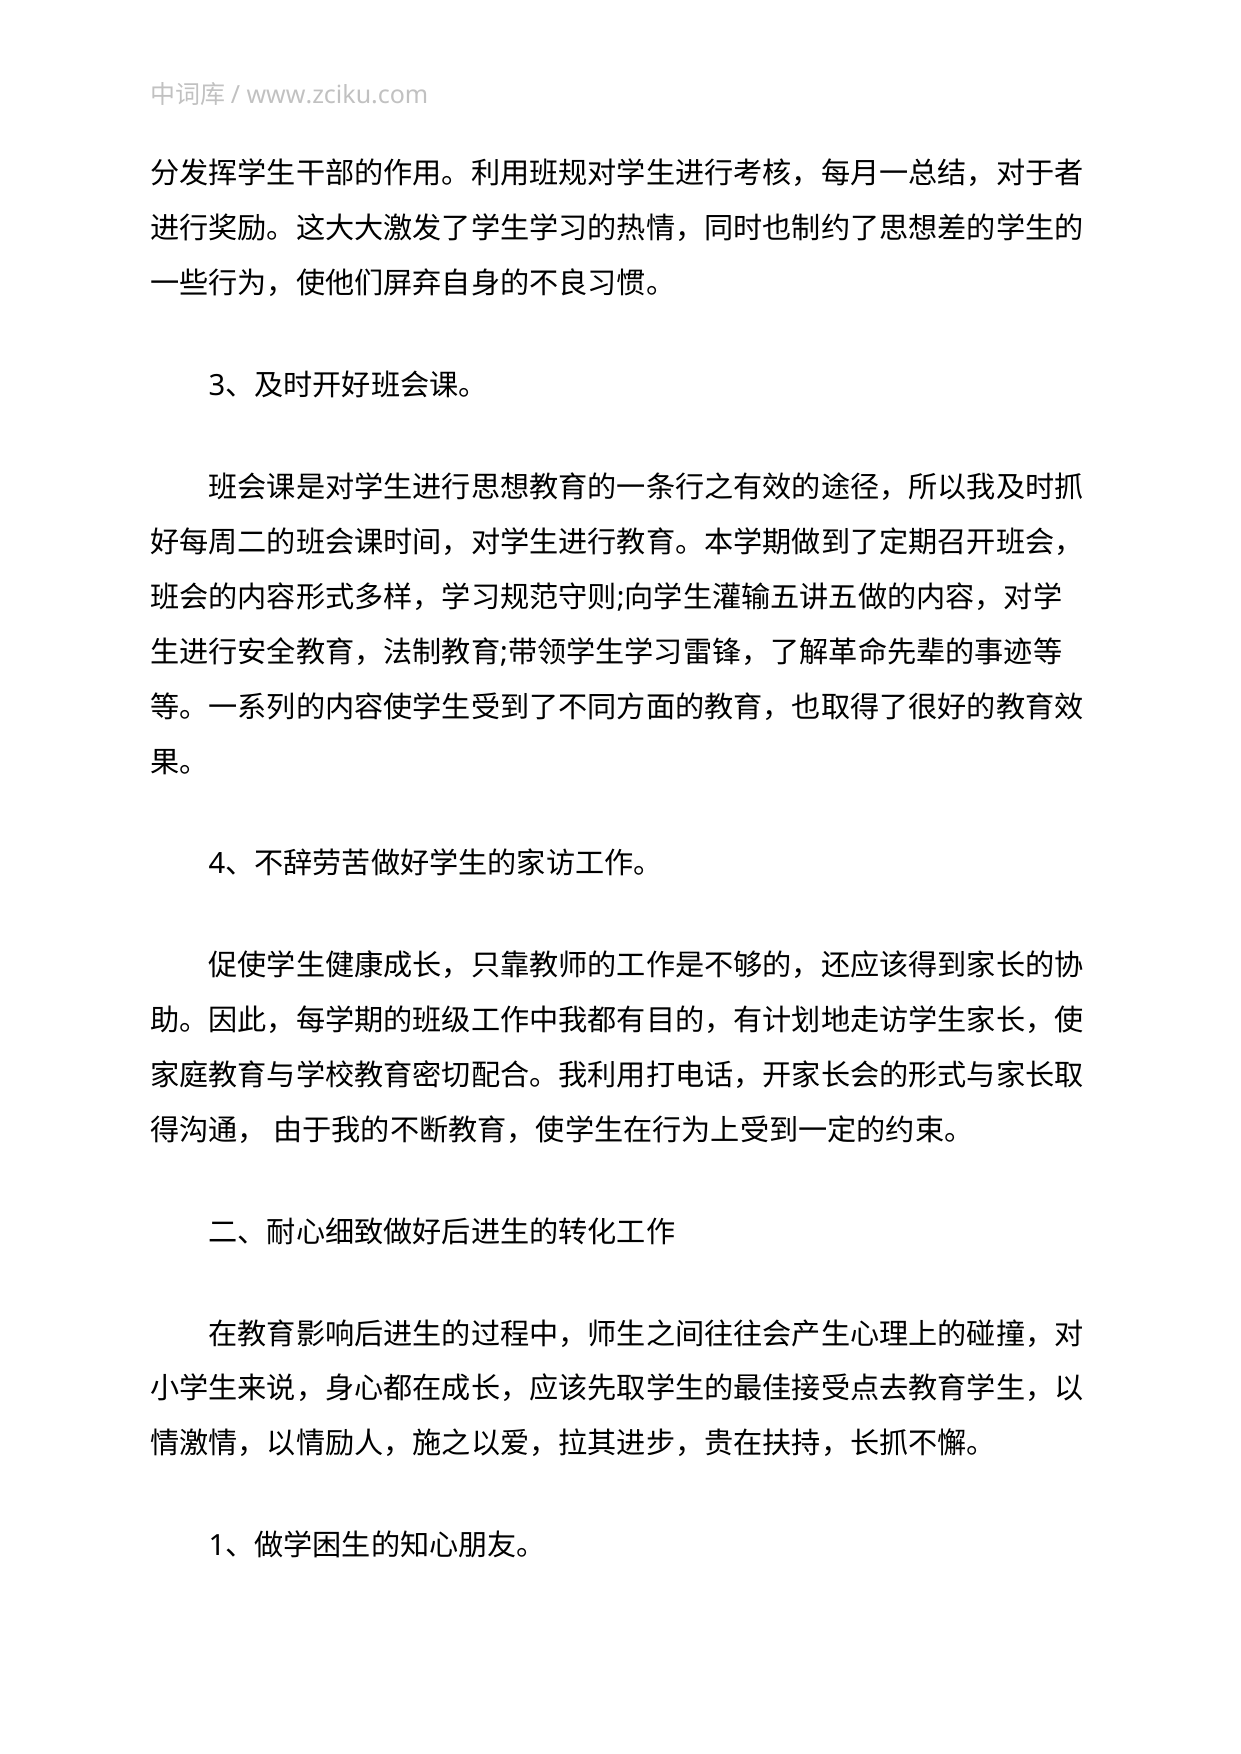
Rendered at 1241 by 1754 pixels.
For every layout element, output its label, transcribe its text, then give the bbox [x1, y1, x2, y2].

text 二、耐心细致做好后进生的转化工作 [150, 1208, 1090, 1251]
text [150, 150, 1090, 302]
text 1、做学困生的知心朋友。 [150, 1522, 1090, 1564]
text 3、及时开好班会课。 [150, 362, 1090, 404]
text 班会课是对学生进行思想教育的一条行之有效的途径，所以我及时抓好每周二的班会课时间，对学生进行教育。本学期做到了定期召开班会，班会的内容形式多样，学习规范守则;向学生灌输五讲五做的内容，对学生进行安全教育，法制教育;带领学生学习雷锋，了解革命先辈的事迹等等。一系列的内容使学生受到了不同方面的教育，也取得了很好的教育效果。 [150, 463, 1090, 781]
text 促使学生健康成长，只靠教师的工作是不够的，还应该得到家长的协助。因此，每学期的班级工作中我都有目的，有计划地走访学生家长，使家庭教育与学校教育密切配合。我利用打电话，开家长会的形式与家长取得沟通， 由于我的不断教育，使学生在行为上受到一定的约束。 [150, 942, 1090, 1149]
text 4、不辞劳苦做好学生的家访工作。 [150, 840, 1090, 882]
text 在教育影响后进生的过程中，师生之间往往会产生心理上的碰撞，对小学生来说，身心都在成长，应该先取学生的最佳接受点去教育学生，以情激情，以情励人，施之以爱，拉其进步，贵在扶持，长抓不懈。 [150, 1310, 1090, 1462]
